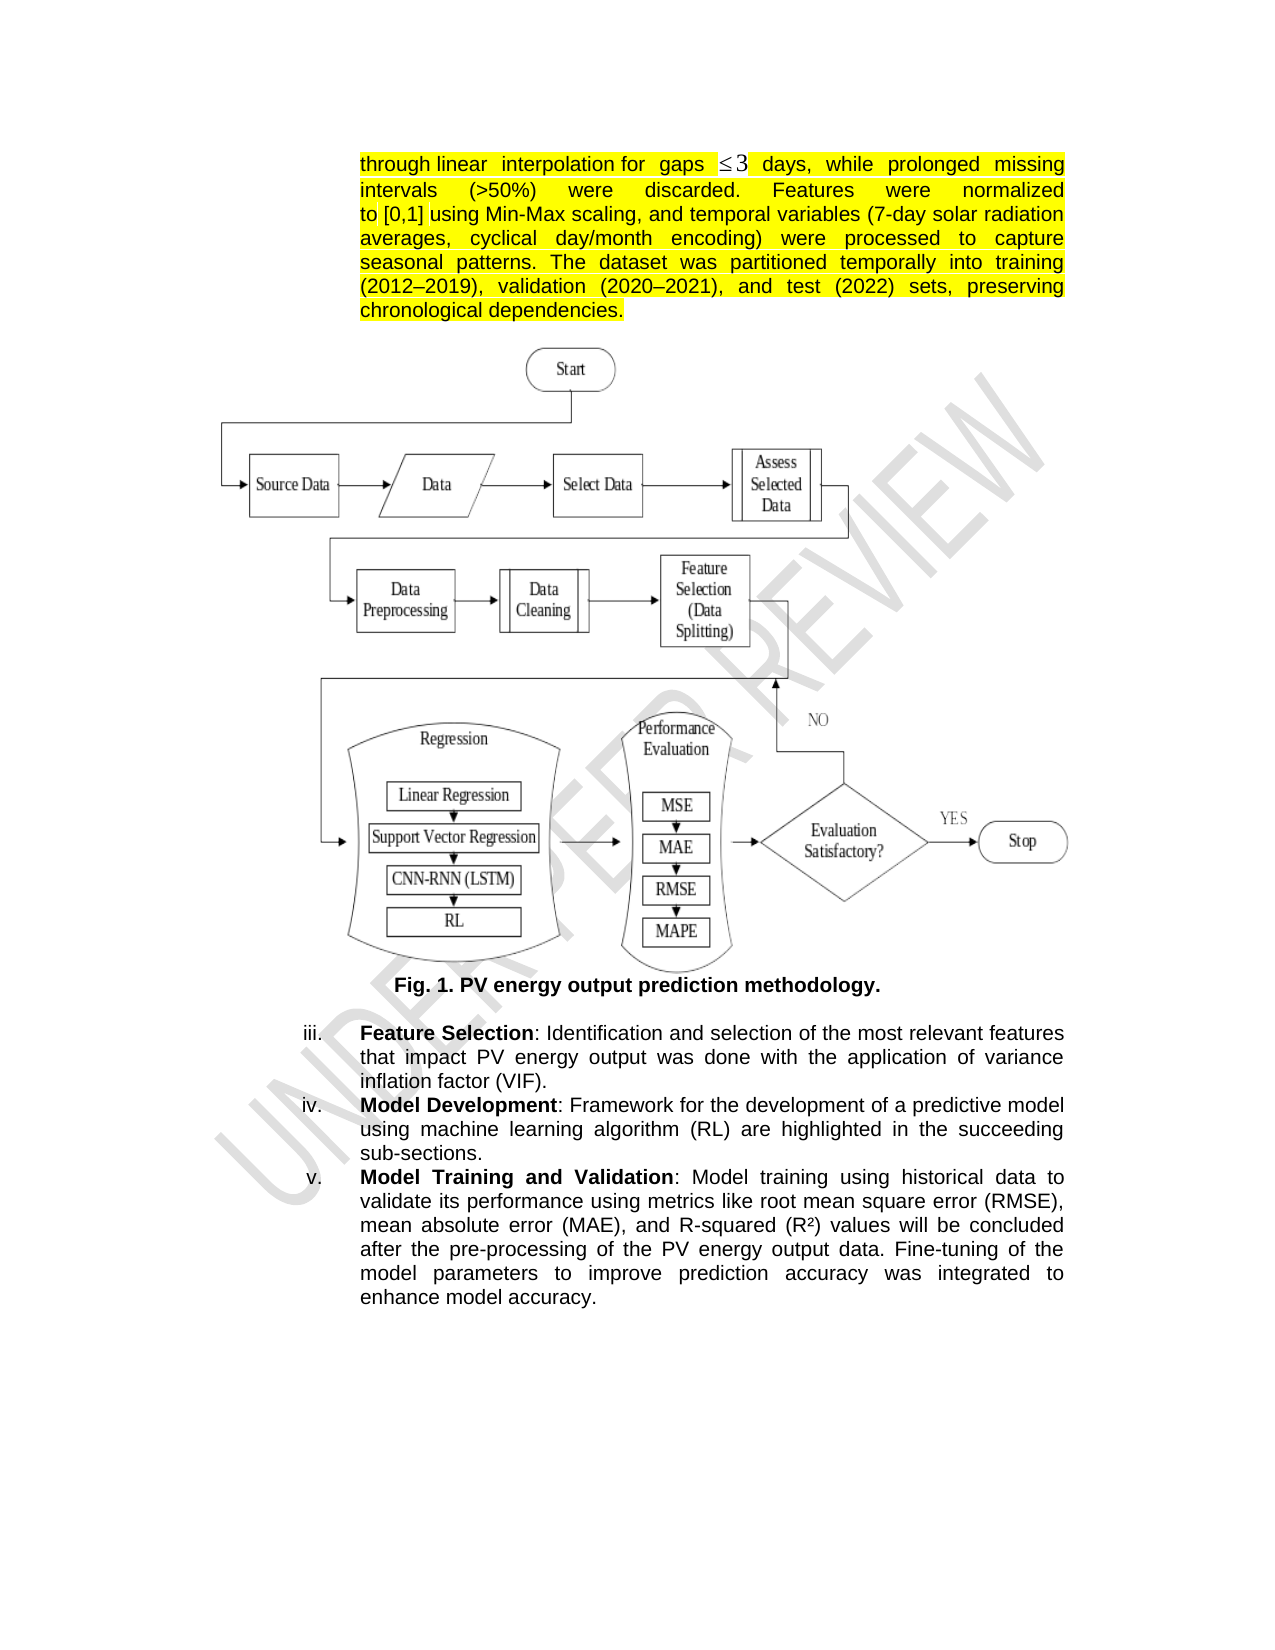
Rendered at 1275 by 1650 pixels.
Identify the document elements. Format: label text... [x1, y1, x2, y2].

text Fig. 1. PV energy output prediction methodology. [210, 345, 1065, 997]
list Model Training and Validation: Model training using historical data to validate its performance using metrics like root mean square error (RMSE), mean absolute error (MAE), and R-squared (R²) values will be concluded after the pre-processing of the PV energy output data. Fine-tuning of the model parameters to improve prediction accuracy was integrated to enhance model accuracy. [322, 1165, 1065, 1309]
list Model Development: Framework for the development of a predictive model using machine learning algorithm (RL) are highlighted in the succeeding sub-sections. [322, 1093, 1065, 1165]
list Feature Selection: Identification and selection of the most relevant features that impact PV energy output was done with the application of variance inflation factor (VIF). [322, 1021, 1065, 1093]
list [322, 150, 1065, 321]
